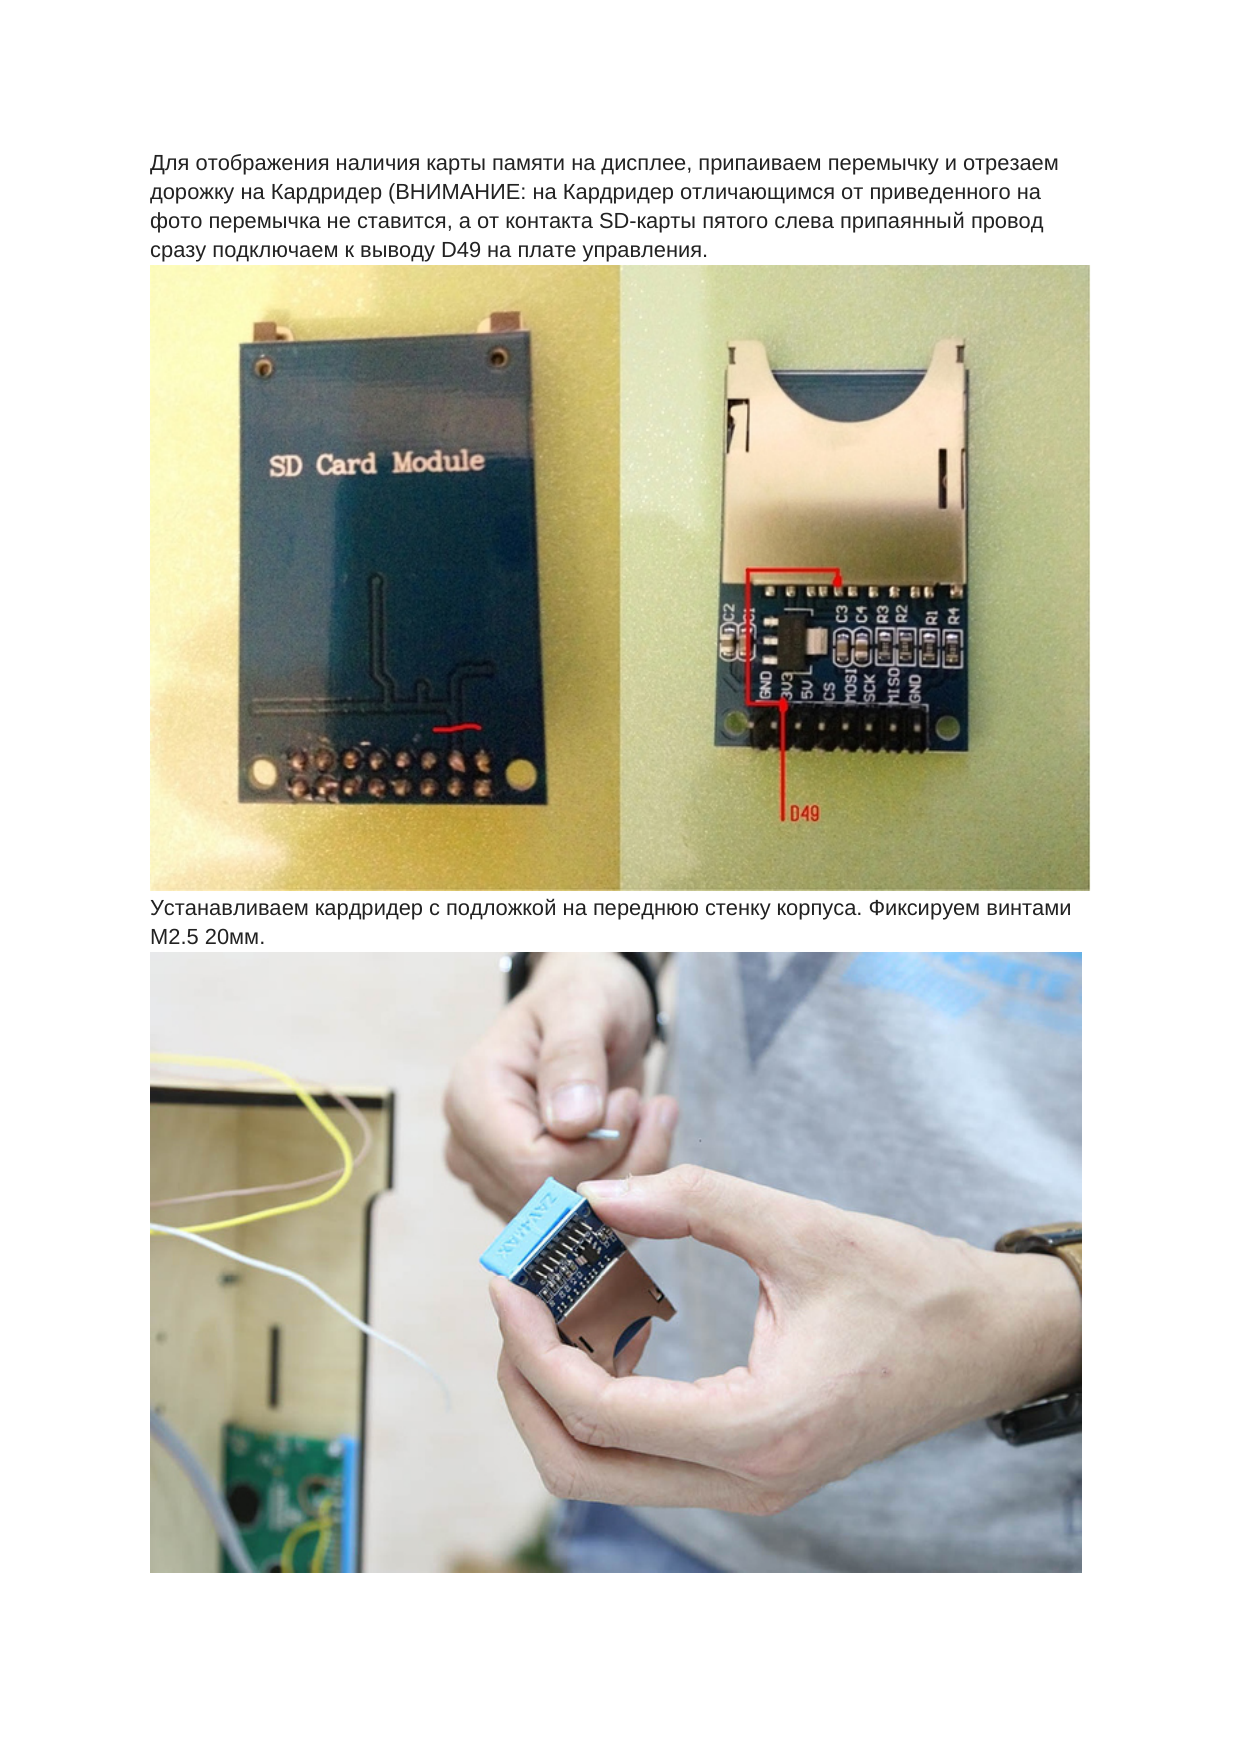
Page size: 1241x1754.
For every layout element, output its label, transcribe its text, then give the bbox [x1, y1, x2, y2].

picture [150, 265, 1091, 891]
text Устанавливаем кардридер с подложкой на переднюю стенку корпуса. Фиксируем винтами М2.5 20мм. [150, 895, 1090, 949]
picture [150, 952, 1082, 1573]
text Для отображения наличия карты памяти на дисплее, припаиваем перемычку и отрезаем дорожку на Кардридер (ВНИМАНИЕ: на Кардридер отличающимся от приведенного на фото перемычка не ставится, а от контакта SD-карты пятого слева припаянный провод сразу подключаем к выводу D49 на плате управления. [150, 150, 1090, 262]
